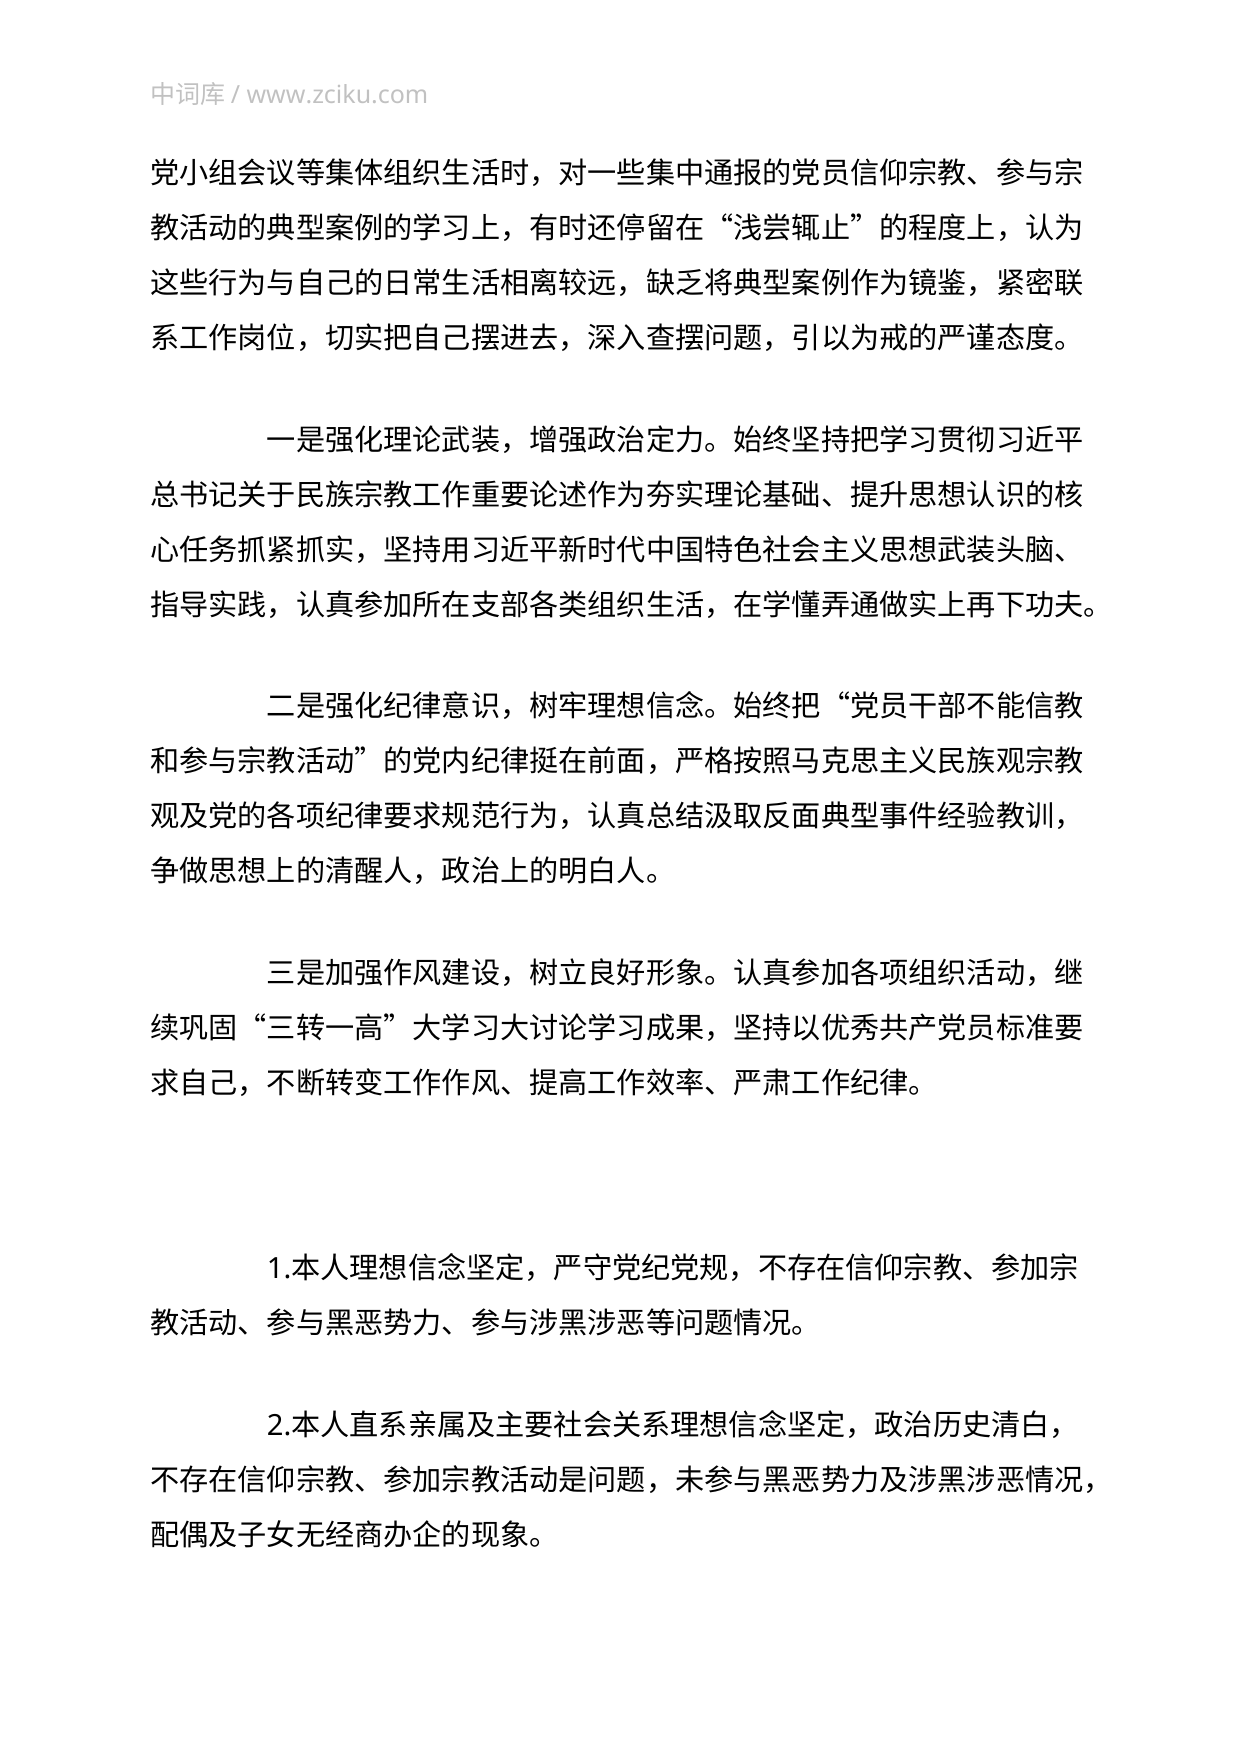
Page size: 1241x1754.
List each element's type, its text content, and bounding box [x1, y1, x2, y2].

text 一是强化理论武装，增强政治定力。始终坚持把学习贯彻习近平总书记关于民族宗教工作重要论述作为夯实理论基础、提升思想认识的核心任务抓紧抓实，坚持用习近平新时代中国特色社会主义思想武装头脑、指导实践，认真参加所在支部各类组织生活，在学懂弄通做实上再下功夫。 [150, 416, 1090, 623]
text 二是强化纪律意识，树牢理想信念。始终把“党员干部不能信教和参与宗教活动”的党内纪律挺在前面，严格按照马克思主义民族观宗教观及党的各项纪律要求规范行为，认真总结汲取反面典型事件经验教训，争做思想上的清醒人，政治上的明白人。 [150, 683, 1090, 890]
text 2.本人直系亲属及主要社会关系理想信念坚定，政治历史清白，不存在信仰宗教、参加宗教活动是问题，未参与黑恶势力及涉黑涉恶情况，配偶及子女无经商办企的现象。 [150, 1402, 1090, 1554]
text 三是加强作风建设，树立良好形象。认真参加各项组织活动，继续巩固“三转一高”大学习大讨论学习成果，坚持以优秀共产党员标准要求自己，不断转变工作作风、提高工作效率、严肃工作纪律。 [150, 949, 1090, 1101]
text 1.本人理想信念坚定，严守党纪党规，不存在信仰宗教、参加宗教活动、参与黑恶势力、参与涉黑涉恶等问题情况。 [150, 1245, 1090, 1342]
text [150, 150, 1090, 357]
